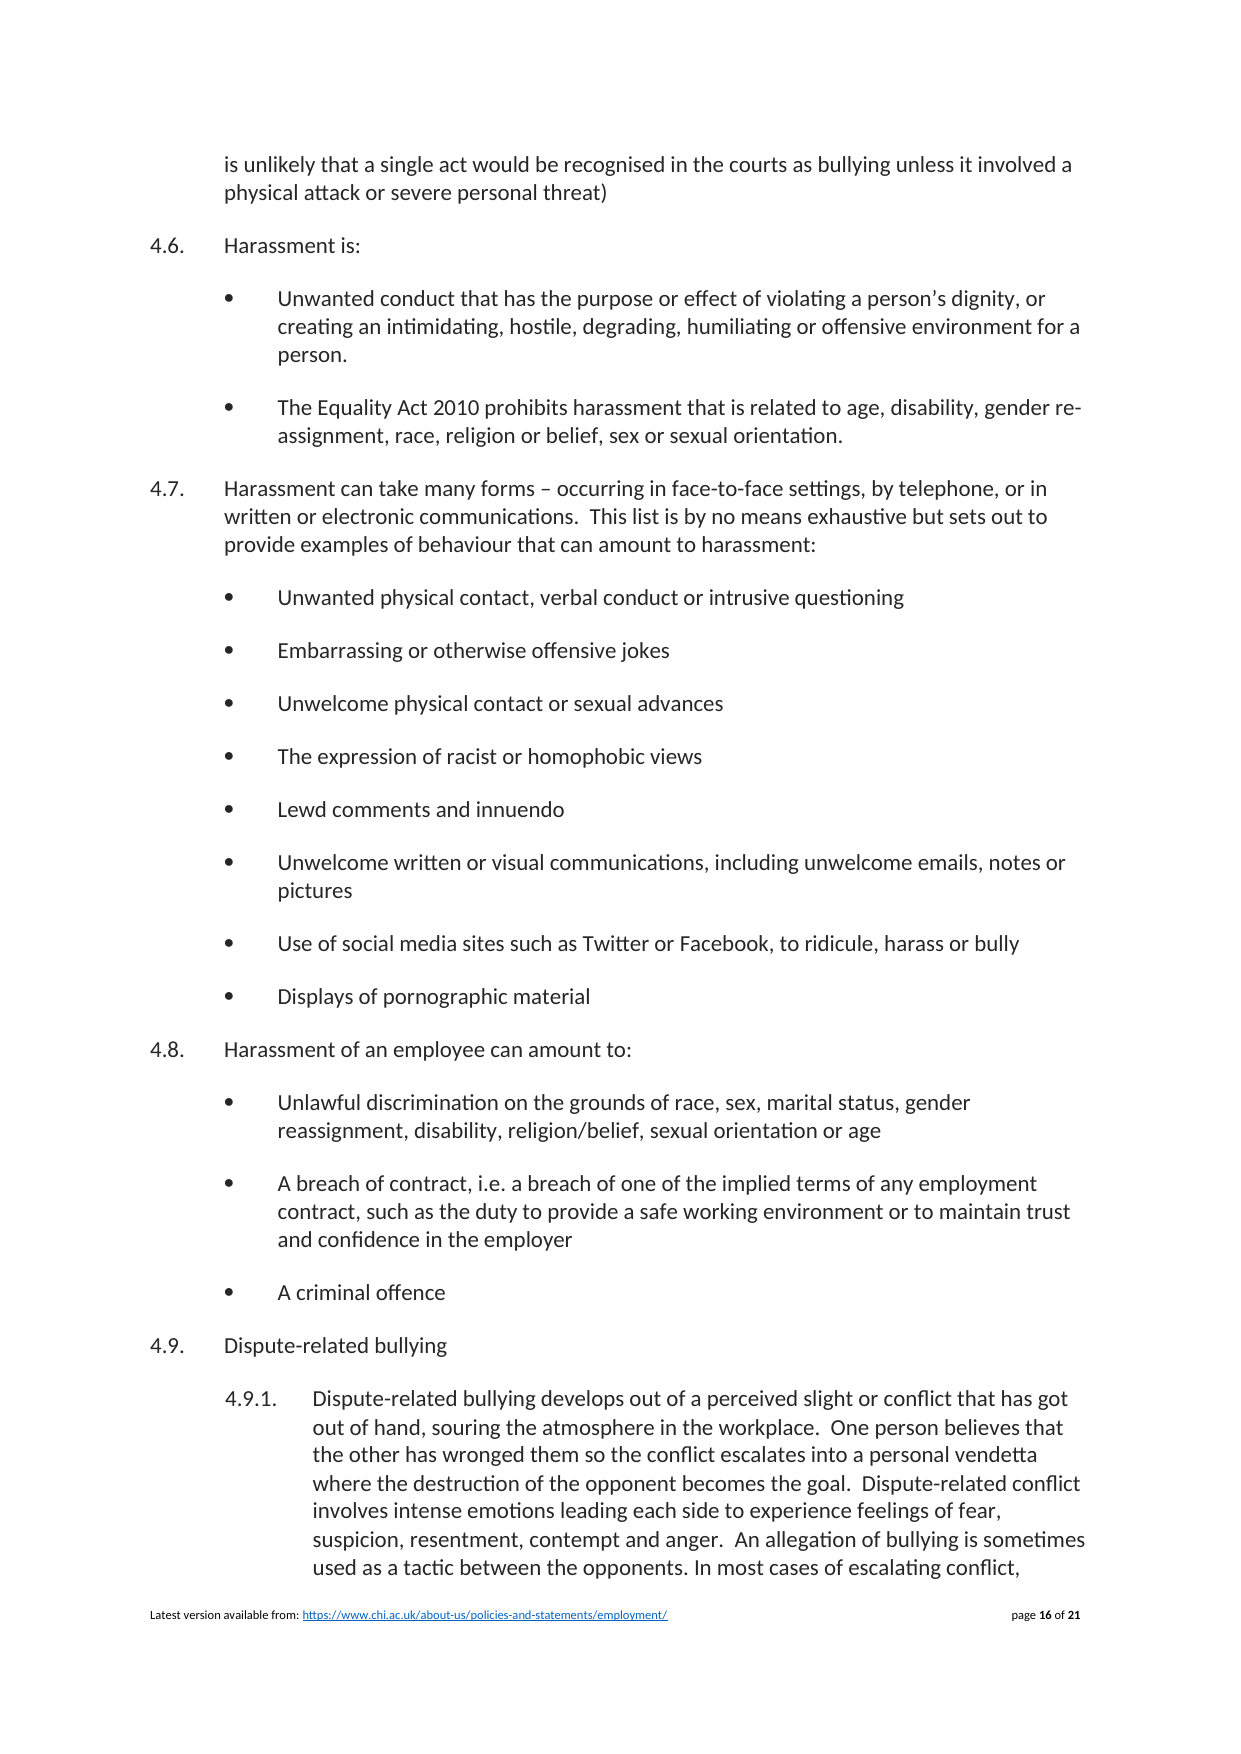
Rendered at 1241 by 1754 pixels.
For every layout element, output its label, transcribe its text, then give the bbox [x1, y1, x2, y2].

subtitle Use of social media sites such as Twitter or Facebook, to ridicule, harass or bully [225, 929, 1090, 957]
subtitle The expression of racist or homophobic views [225, 742, 1090, 770]
subtitle Unwanted physical contact, verbal conduct or intrusive questioning [225, 583, 1090, 611]
subtitle Harassment is: [150, 231, 1090, 259]
subtitle Unwelcome physical contact or sexual advances [225, 689, 1090, 717]
subtitle Lewd comments and innuendo [225, 795, 1090, 823]
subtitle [150, 150, 1090, 206]
subtitle Unwelcome written or visual communications, including unwelcome emails, notes or pictures [225, 848, 1090, 904]
subtitle Dispute-related bullying [150, 1332, 1090, 1359]
subtitle Harassment of an employee can amount to: [150, 1035, 1090, 1063]
subtitle Embarrassing or otherwise offensive jokes [225, 636, 1090, 664]
subtitle A criminal offence [225, 1278, 1090, 1307]
subtitle The Equality Act 2010 prohibits harassment that is related to age, disability, gender re-assignment, race, religion or belief, sex or sexual orientation. [225, 393, 1090, 449]
subtitle Harassment can take many forms – occurring in face-to-face settings, by telephone, or in written or electronic communications. This list is by no means exhaustive but sets out to provide examples of behaviour that can amount to harassment: [150, 474, 1090, 558]
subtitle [225, 1384, 1090, 1581]
subtitle Unwanted conduct that has the purpose or effect of violating a person’s dignity, or creating an intimidating, hostile, degrading, humiliating or offensive environment for a person. [225, 284, 1090, 368]
subtitle A breach of contract, i.e. a breach of one of the implied terms of any employment contract, such as the duty to provide a safe working environment or to maintain trust and confidence in the employer [225, 1169, 1090, 1253]
subtitle Unlawful discrimination on the grounds of race, sex, marital status, gender reassignment, disability, religion/belief, sexual orientation or age [225, 1088, 1090, 1144]
subtitle Displays of pornographic material [225, 982, 1090, 1010]
